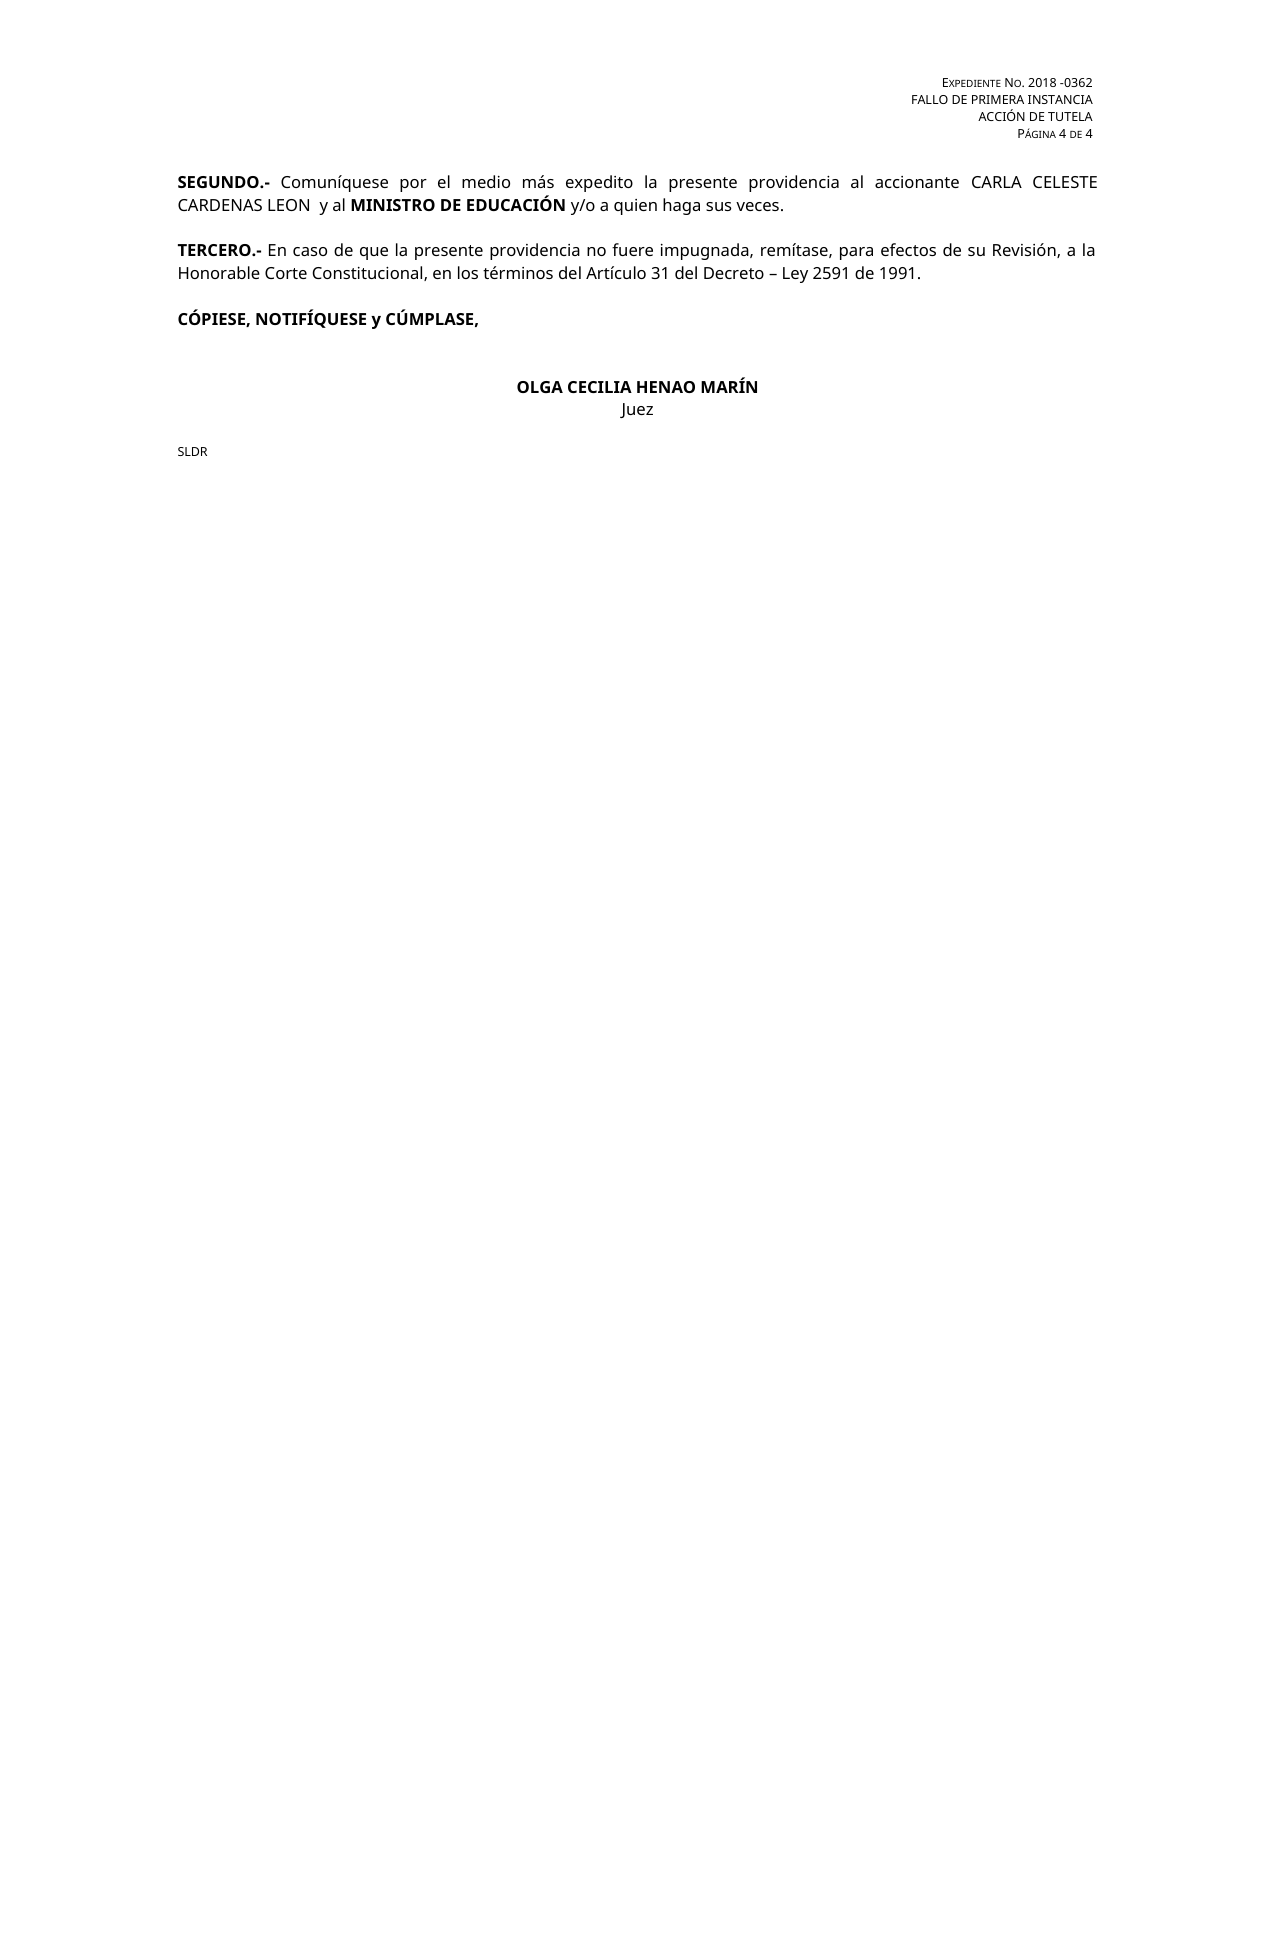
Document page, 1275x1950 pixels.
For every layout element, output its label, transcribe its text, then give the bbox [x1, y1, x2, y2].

text Juez [177, 398, 1098, 421]
text TERCERO.- En caso de que la presente providencia no fuere impugnada, remítase, para efectos de su Revisión, a la Honorable Corte Constitucional, en los términos del Artículo 31 del Decreto – Ley 2591 de 1991. [177, 239, 1098, 284]
text CÓPIESE, NOTIFÍQUESE y CÚMPLASE, [177, 307, 1098, 330]
text SEGUNDO.- Comuníquese por el medio más expedito la presente providencia al accionante CARLA CELESTE CARDENAS LEON y al MINISTRO DE EDUCACIÓN y/o a quien haga sus veces. [177, 171, 1098, 216]
text SLDR [177, 443, 1098, 460]
text OLGA CECILIA HENAO MARÍN [177, 375, 1098, 398]
